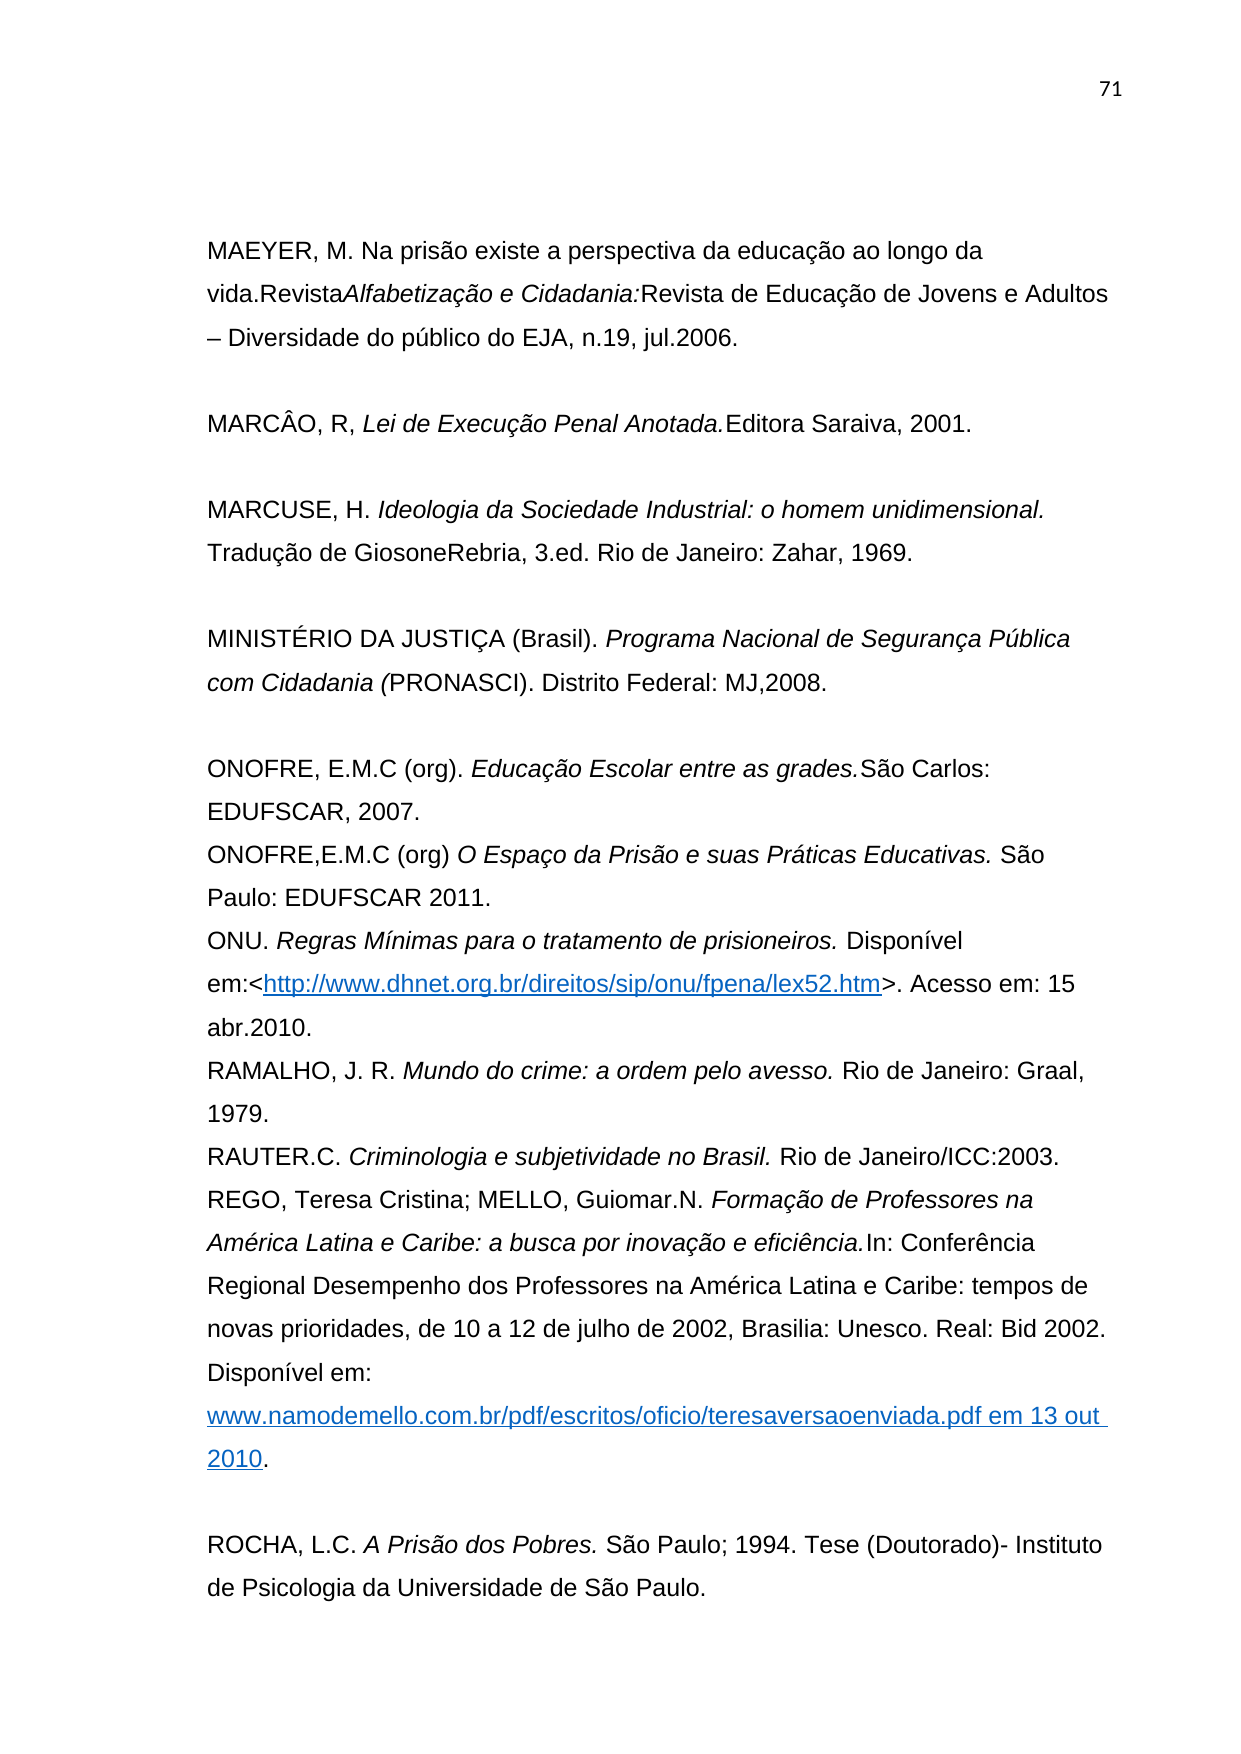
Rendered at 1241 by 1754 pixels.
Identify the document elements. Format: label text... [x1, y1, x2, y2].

text ONOFRE, E.M.C (org). Educação Escolar entre as grades.São Carlos: EDUFSCAR, 2007. [207, 754, 1122, 826]
text ROCHA, L.C. A Prisão dos Pobres. São Paulo; 1994. Tese (Doutorado)- Instituto de Psicologia da Universidade de São Paulo. [207, 1530, 1122, 1602]
text REGO, Teresa Cristina; MELLO, Guiomar.N. Formação de Professores na América Latina e Caribe: a busca por inovação e eficiência.In: Conferência Regional Desempenho dos Professores na América Latina e Caribe: tempos de novas prioridades, de 10 a 12 de julho de 2002, Brasilia: Unesco. Real: Bid 2002. Disponível em: www.namodemello.com.br/pdf/escritos/oficio/teresaversaoenviada.pdf em 13 out 2010. [207, 1185, 1122, 1473]
text MARCÂO, R, Lei de Execução Penal Anotada.Editora Saraiva, 2001. [207, 409, 1122, 438]
text MAEYER, M. Na prisão existe a perspectiva da educação ao longo da vida.RevistaAlfabetização e Cidadania:Revista de Educação de Jovens e Adultos – Diversidade do público do EJA, n.19, jul.2006. [207, 236, 1122, 351]
text MINISTÉRIO DA JUSTIÇA (Brasil). Programa Nacional de Segurança Pública com Cidadania (PRONASCI). Distrito Federal: MJ,2008. [207, 624, 1122, 696]
text ONOFRE,E.M.C (org) O Espaço da Prisão e suas Práticas Educativas. São Paulo: EDUFSCAR 2011. [207, 840, 1122, 912]
text MARCUSE, H. Ideologia da Sociedade Industrial: o homem unidimensional. Tradução de GiosoneRebria, 3.ed. Rio de Janeiro: Zahar, 1969. [207, 495, 1122, 567]
text RAUTER.C. Criminologia e subjetividade no Brasil. Rio de Janeiro/ICC:2003. [207, 1142, 1122, 1171]
text RAMALHO, J. R. Mundo do crime: a ordem pelo avesso. Rio de Janeiro: Graal, 1979. [207, 1056, 1122, 1128]
text ONU. Regras Mínimas para o tratamento de prisioneiros. Disponível em:<http://www.dhnet.org.br/direitos/sip/onu/fpena/lex52.htm>. Acesso em: 15 abr.2010. [207, 926, 1122, 1041]
